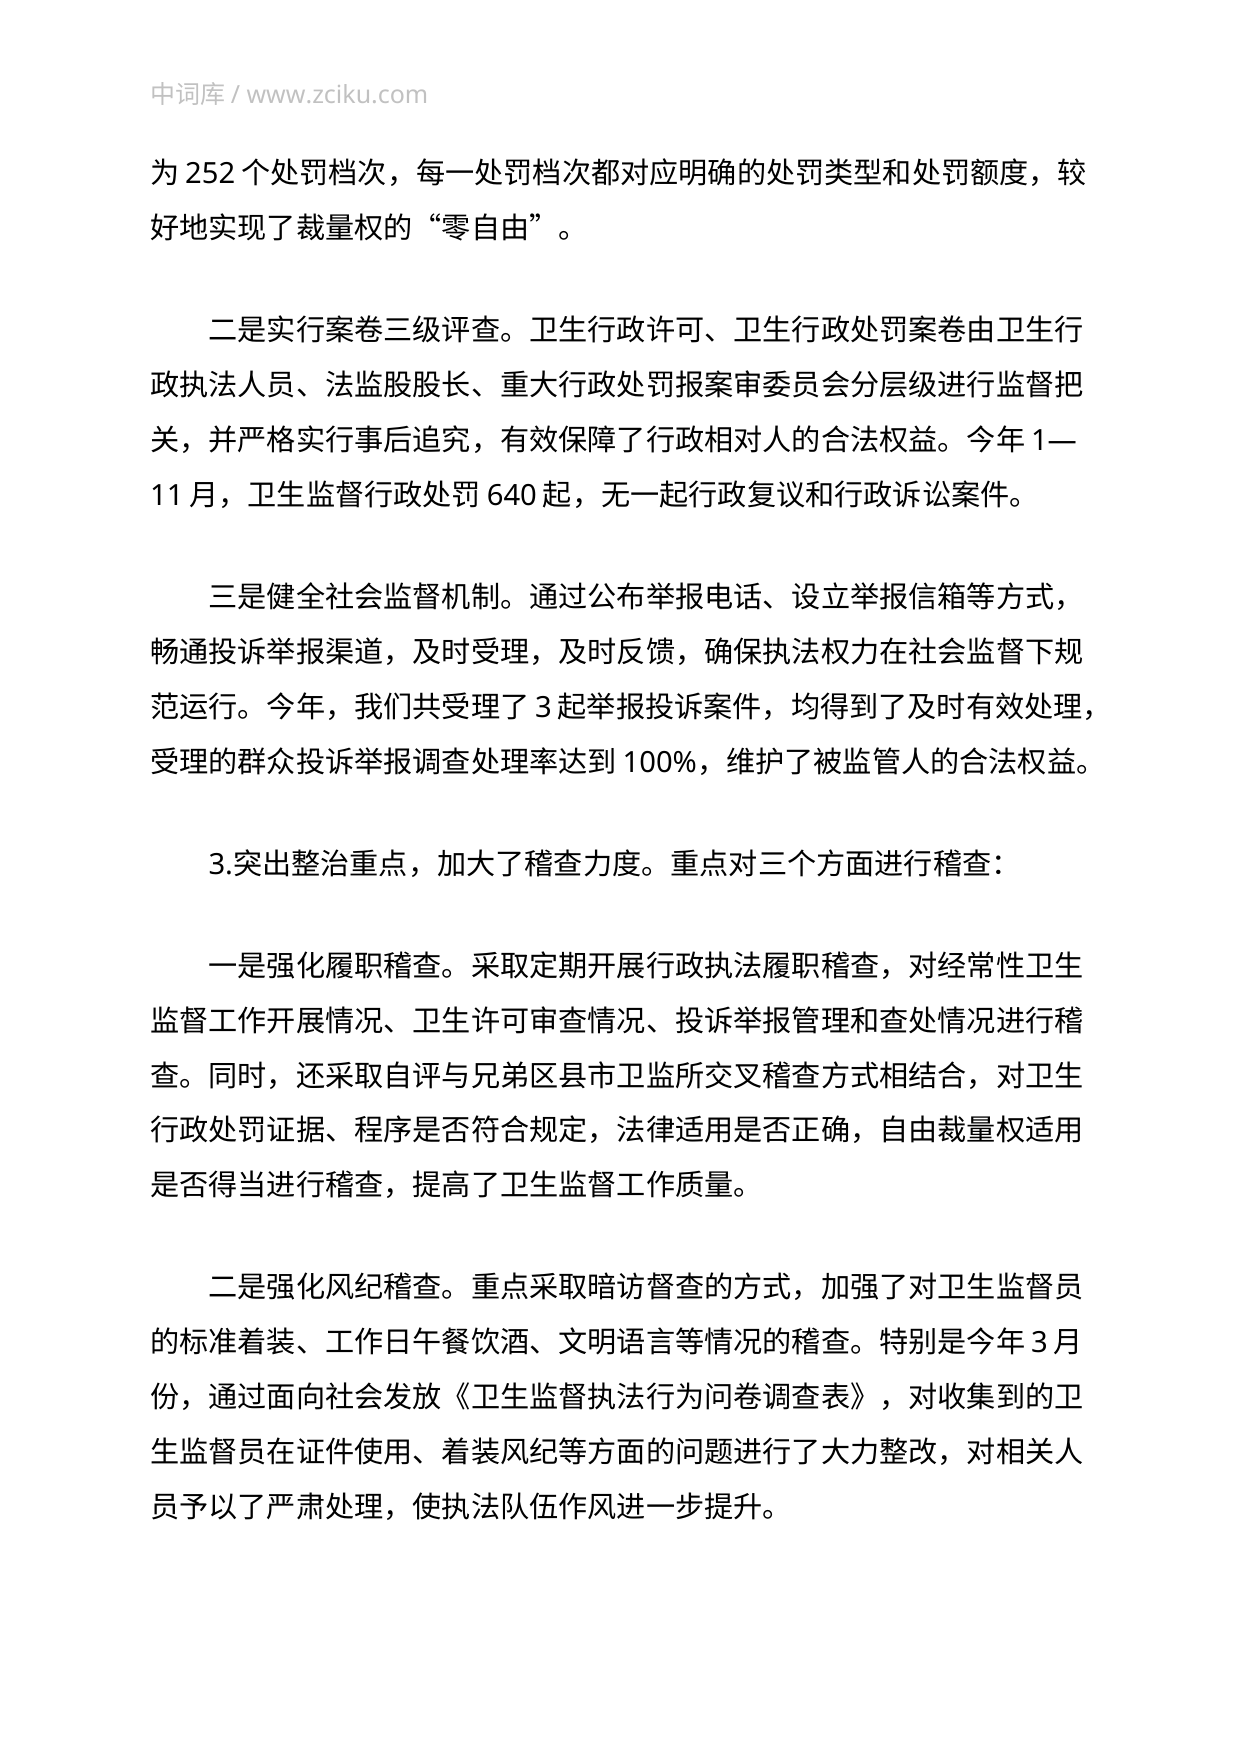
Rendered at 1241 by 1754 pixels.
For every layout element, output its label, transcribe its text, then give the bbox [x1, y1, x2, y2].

text 二是实行案卷三级评查。卫生行政许可、卫生行政处罚案卷由卫生行政执法人员、法监股股长、重大行政处罚报案审委员会分层级进行监督把关，并严格实行事后追究，有效保障了行政相对人的合法权益。今年1—11月，卫生监督行政处罚640起，无一起行政复议和行政诉讼案件。 [150, 307, 1090, 514]
text 三是健全社会监督机制。通过公布举报电话、设立举报信箱等方式，畅通投诉举报渠道，及时受理，及时反馈，确保执法权力在社会监督下规范运行。今年，我们共受理了3起举报投诉案件，均得到了及时有效处理，受理的群众投诉举报调查处理率达到100%，维护了被监管人的合法权益。 [150, 573, 1090, 781]
text 一是强化履职稽查。采取定期开展行政执法履职稽查，对经常性卫生监督工作开展情况、卫生许可审查情况、投诉举报管理和查处情况进行稽查。同时，还采取自评与兄弟区县市卫监所交叉稽查方式相结合，对卫生行政处罚证据、程序是否符合规定，法律适用是否正确，自由裁量权适用是否得当进行稽查，提高了卫生监督工作质量。 [150, 942, 1090, 1204]
text 3.突出整治重点，加大了稽查力度。重点对三个方面进行稽查： [150, 840, 1090, 883]
text 二是强化风纪稽查。重点采取暗访督查的方式，加强了对卫生监督员的标准着装、工作日午餐饮酒、文明语言等情况的稽查。特别是今年3月份，通过面向社会发放《卫生监督执法行为问卷调查表》，对收集到的卫生监督员在证件使用、着装风纪等方面的问题进行了大力整改，对相关人员予以了严肃处理，使执法队伍作风进一步提升。 [150, 1264, 1090, 1526]
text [150, 150, 1090, 247]
